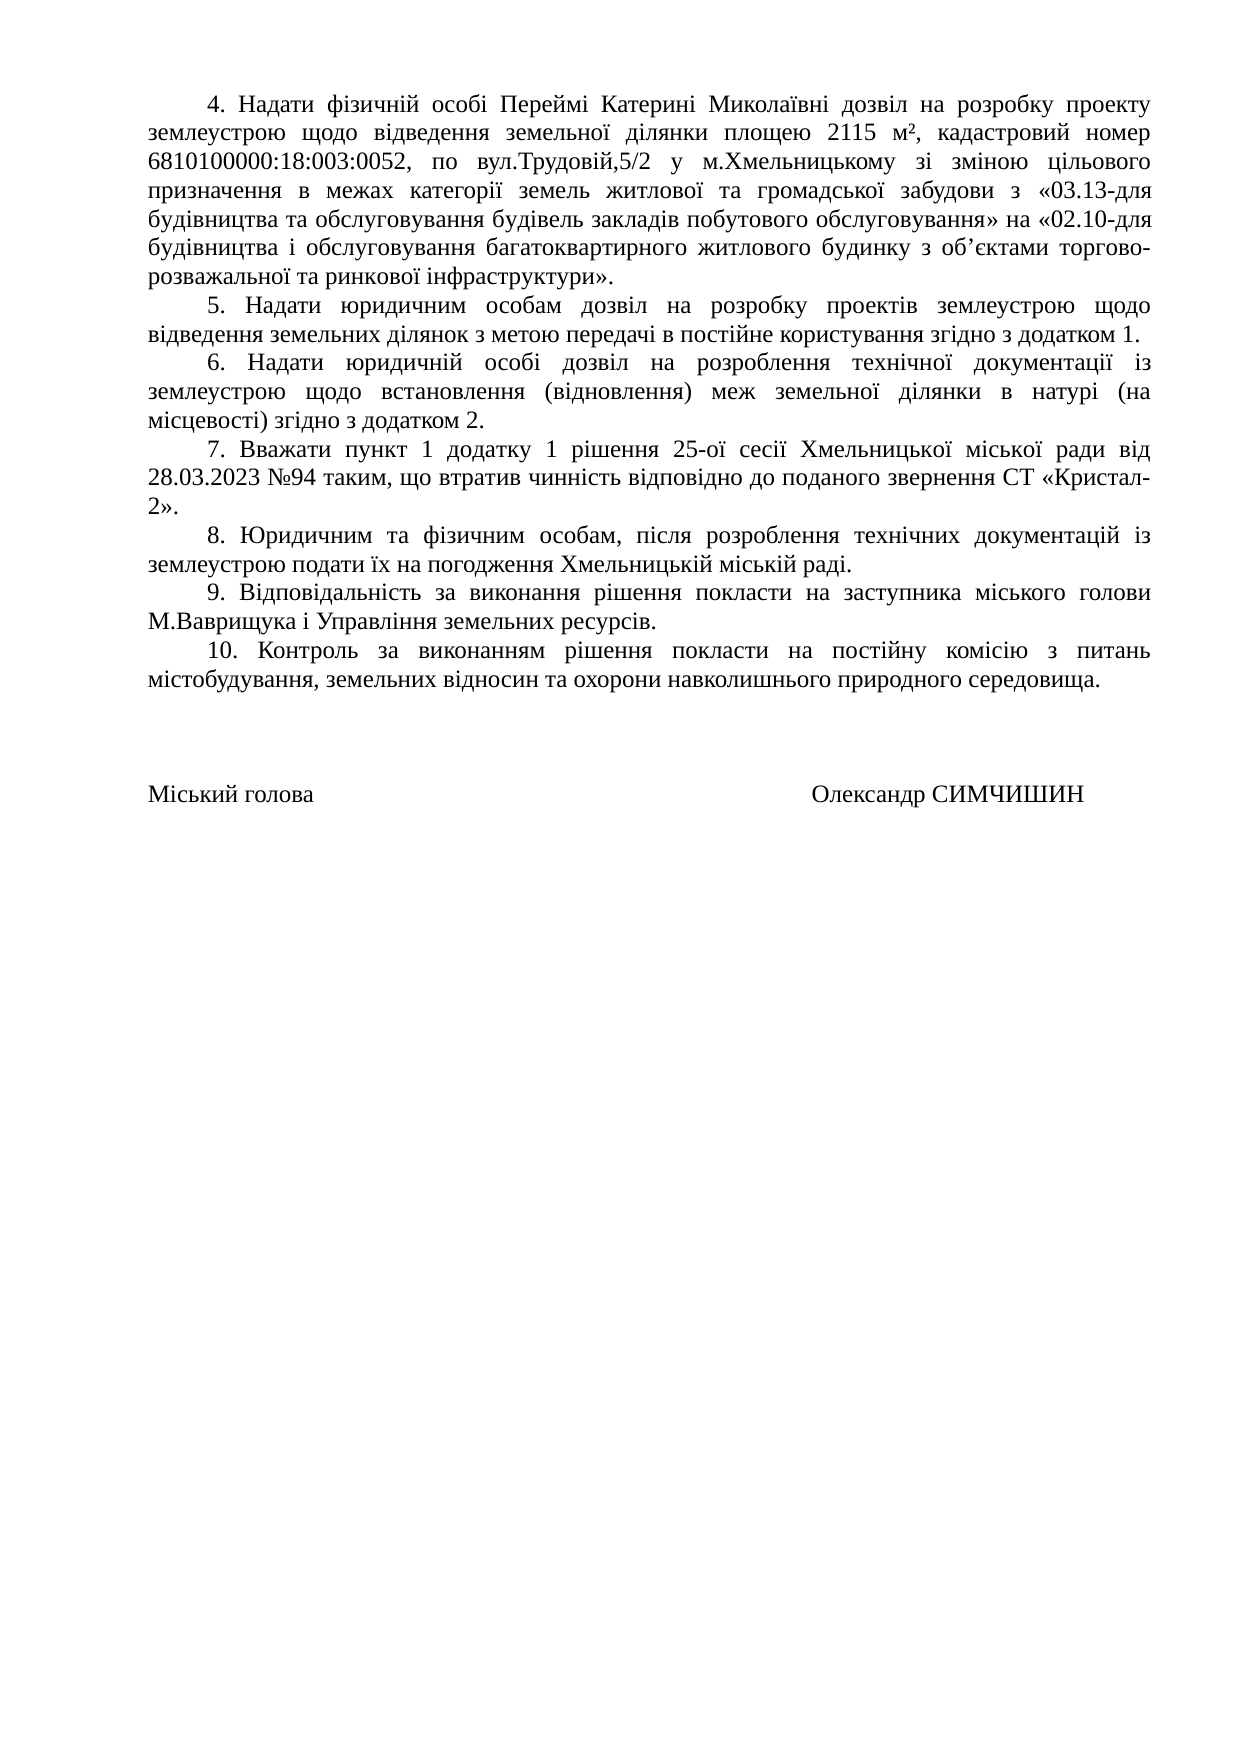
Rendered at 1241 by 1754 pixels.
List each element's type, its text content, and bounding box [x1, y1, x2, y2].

text 7. Вважати пункт 1 додатку 1 рішення 25-ої сесії Хмельницької міської ради від 28.03.2023 №94 таким, що втратив чинність відповідно до поданого звернення СТ «Кристал-2». [148, 434, 1152, 520]
text 6. Надати юридичній особі дозвіл на розроблення технічної документації із землеустрою щодо встановлення (відновлення) меж земельної ділянки в натурі (на місцевості) згідно з додатком 2. [148, 347, 1152, 434]
text 10. Контроль за виконанням рішення покласти на постійну комісію з питань містобудування, земельних відносин та охорони навколишнього природного середовища. [148, 635, 1152, 692]
text 4. Надати фізичній особі Переймі Катерині Миколаївні дозвіл на розробку проекту землеустрою щодо відведення земельної ділянки площею 2115 м², кадастровий номер 6810100000:18:003:0052, по вул.Трудовій,5/2 у м.Хмельницькому зі зміною цільового призначення в межах категорії земель житлової та громадської забудови з «03.13-для будівництва та обслуговування будівель закладів побутового обслуговування» на «02.10-для будівництва і обслуговування багатоквартирного житлового будинку з об’єктами торгово-розважальної та ринкової інфраструктури». [148, 89, 1152, 290]
text 8. Юридичним та фізичним особам, після розроблення технічних документацій із землеустрою подати їх на погодження Хмельницькій міській раді. [148, 520, 1152, 577]
text 9. Відповідальність за виконання рішення покласти на заступника міського голови М.Ваврищука і Управління земельних ресурсів. [148, 577, 1152, 635]
text Міський голова Олександр СИМЧИШИН [148, 779, 1152, 807]
text 5. Надати юридичним особам дозвіл на розробку проектів землеустрою щодо відведення земельних ділянок з метою передачі в постійне користування згідно з додатком 1. [148, 290, 1152, 347]
